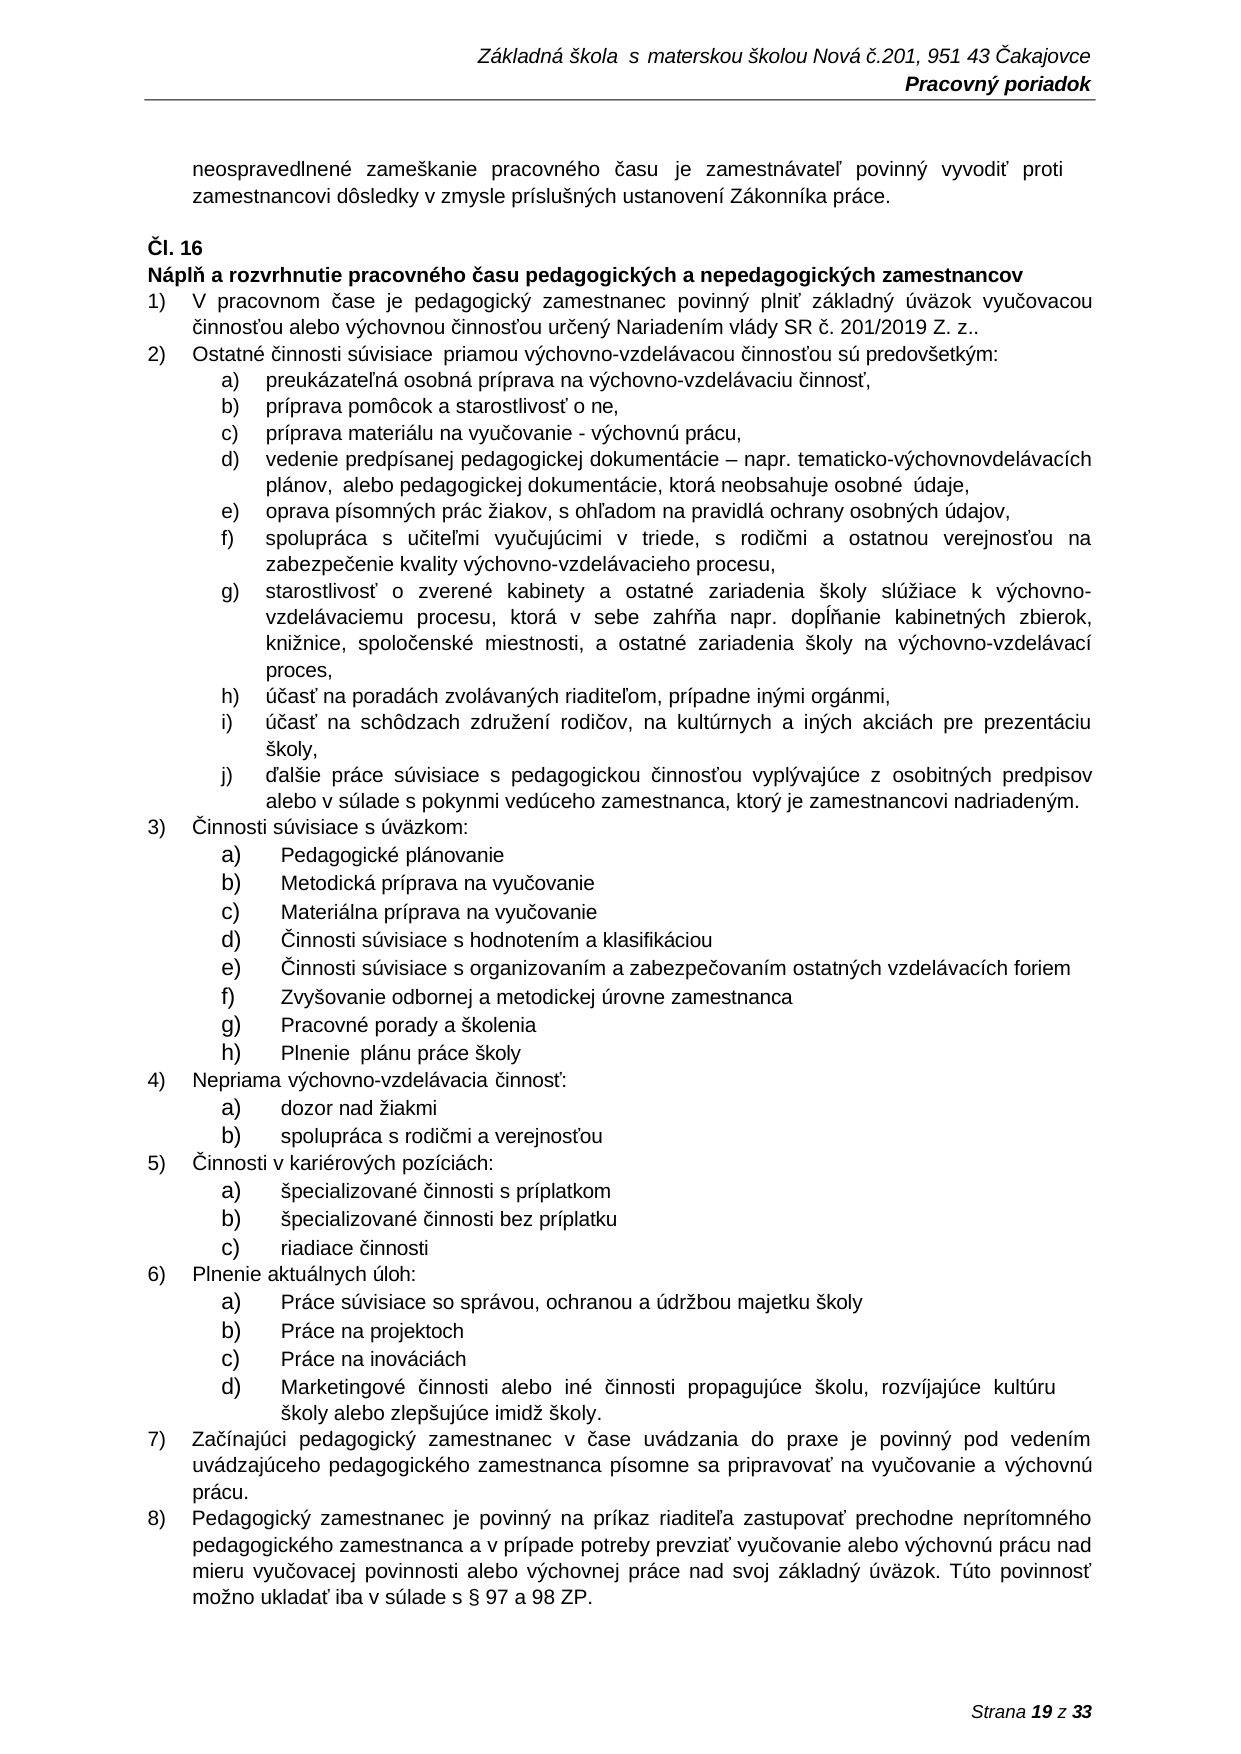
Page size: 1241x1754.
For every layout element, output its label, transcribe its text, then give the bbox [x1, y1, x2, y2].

list príprava materiálu na vyučovanie - výchovnú prácu, [221, 421, 1148, 444]
list Začínajúci pedagogický zamestnanec v čase uvádzania do praxe je povinný pod vedením uvádzajúceho pedagogického zamestnanca písomne sa pripravovať na vyučovanie a výchovnú prácu. [147, 1427, 1092, 1504]
list špecializované činnosti bez príplatku [221, 1205, 1148, 1232]
list účasť na schôdzach združení rodičov, na kultúrnych a iných akciách pre prezentáciu školy, [221, 710, 1092, 760]
list Pedagogické plánovanie [221, 841, 1148, 867]
text neospravedlnené zameškanie pracovného času je zamestnávateľ povinný vyvodiť proti zamestnancovi dôsledky v zmysle príslušných ustanovení Zákonníka práce. [192, 157, 1148, 207]
list Činnosti súvisiace s hodnotením a klasifikáciou [221, 926, 1148, 952]
list spolupráca s učiteľmi vyučujúcimi v triede, s rodičmi a ostatnou verejnosťou na zabezpečenie kvality výchovno-vzdelávacieho procesu, [221, 526, 1092, 576]
list Práce na projektoch [221, 1317, 1148, 1343]
list dozor nad žiakmi [221, 1094, 1148, 1120]
list Plnenie aktuálnych úloh: [147, 1262, 1148, 1286]
list Zvyšovanie odbornej a metodickej úrovne zamestnanca [221, 983, 1148, 1009]
list Činnosti v kariérových pozíciách: [147, 1150, 1148, 1174]
list príprava pomôcok a starostlivosť o ne, [221, 394, 1148, 418]
list Materiálna príprava na vyučovanie [221, 898, 1148, 924]
list špecializované činnosti s príplatkom [221, 1177, 1148, 1203]
list Marketingové činnosti alebo iné činnosti propagujúce školu, rozvíjajúce kultúru školy alebo zlepšujúce imidž školy. [221, 1373, 1056, 1425]
list preukázateľná osobná príprava na výchovno-vzdelávaciu činnosť, [221, 368, 1148, 392]
list starostlivosť o zverené kabinety a ostatné zariadenia školy slúžiace k výchovno- vzdelávaciemu procesu, ktorá v sebe zahŕňa napr. dopĺňanie kabinetných zbierok, knižnice, spoločenské miestnosti, a ostatné zariadenia školy na výchovno-vzdelávací proces, [221, 578, 1093, 681]
list spolupráca s rodičmi a verejnosťou [221, 1122, 1148, 1148]
list riadiace činnosti [221, 1233, 1148, 1260]
text Náplň a rozvrhnutie pracovného času pedagogických a nepedagogických zamestnancov [147, 262, 1148, 286]
list Činnosti súvisiace s úväzkom: [147, 815, 1148, 839]
list vedenie predpísanej pedagogickej dokumentácie – napr. tematicko-výchovnovdelávacích plánov, alebo pedagogickej dokumentácie, ktorá neobsahuje osobné údaje, [221, 447, 1093, 497]
list Ostatné činnosti súvisiace priamou výchovno-vzdelávacou činnosťou sú predovšetkým: [147, 342, 1148, 366]
list V pracovnom čase je pedagogický zamestnanec povinný plniť základný úväzok vyučovacou činnosťou alebo výchovnou činnosťou určený Nariadením vlády SR č. 201/2019 Z. z.. [147, 289, 1093, 339]
list účasť na poradách zvolávaných riaditeľom, prípadne inými orgánmi, [221, 684, 1148, 708]
list Pracovné porady a školenia [221, 1011, 1148, 1037]
list Metodická príprava na vyučovanie [221, 869, 1148, 896]
list ďalšie práce súvisiace s pedagogickou činnosťou vyplývajúce z osobitných predpisov alebo v súlade s pokynmi vedúceho zamestnanca, ktorý je zamestnancovi nadriadeným. [221, 763, 1093, 813]
list Pedagogický zamestnanec je povinný na príkaz riaditeľa zastupovať prechodne neprítomného pedagogického zamestnanca a v prípade potreby prevziať vyučovanie alebo výchovnú prácu nad mieru vyučovacej povinnosti alebo výchovnej práce nad svoj základný úväzok. Túto povinnosť možno ukladať iba v súlade s § 97 a 98 ZP. [147, 1506, 1093, 1609]
list oprava písomných prác žiakov, s ohľadom na pravidlá ochrany osobných údajov, [221, 499, 1148, 523]
list Práce na inováciách [221, 1345, 1148, 1371]
list Činnosti súvisiace s organizovaním a zabezpečovaním ostatných vzdelávacích foriem [221, 954, 1148, 981]
list Nepriama výchovno-vzdelávacia činnosť: [147, 1067, 1148, 1091]
list Plnenie plánu práce školy [221, 1039, 1148, 1066]
list Práce súvisiace so správou, ochranou a údržbou majetku školy [221, 1288, 1148, 1314]
text Čl. 16 [147, 236, 1148, 260]
